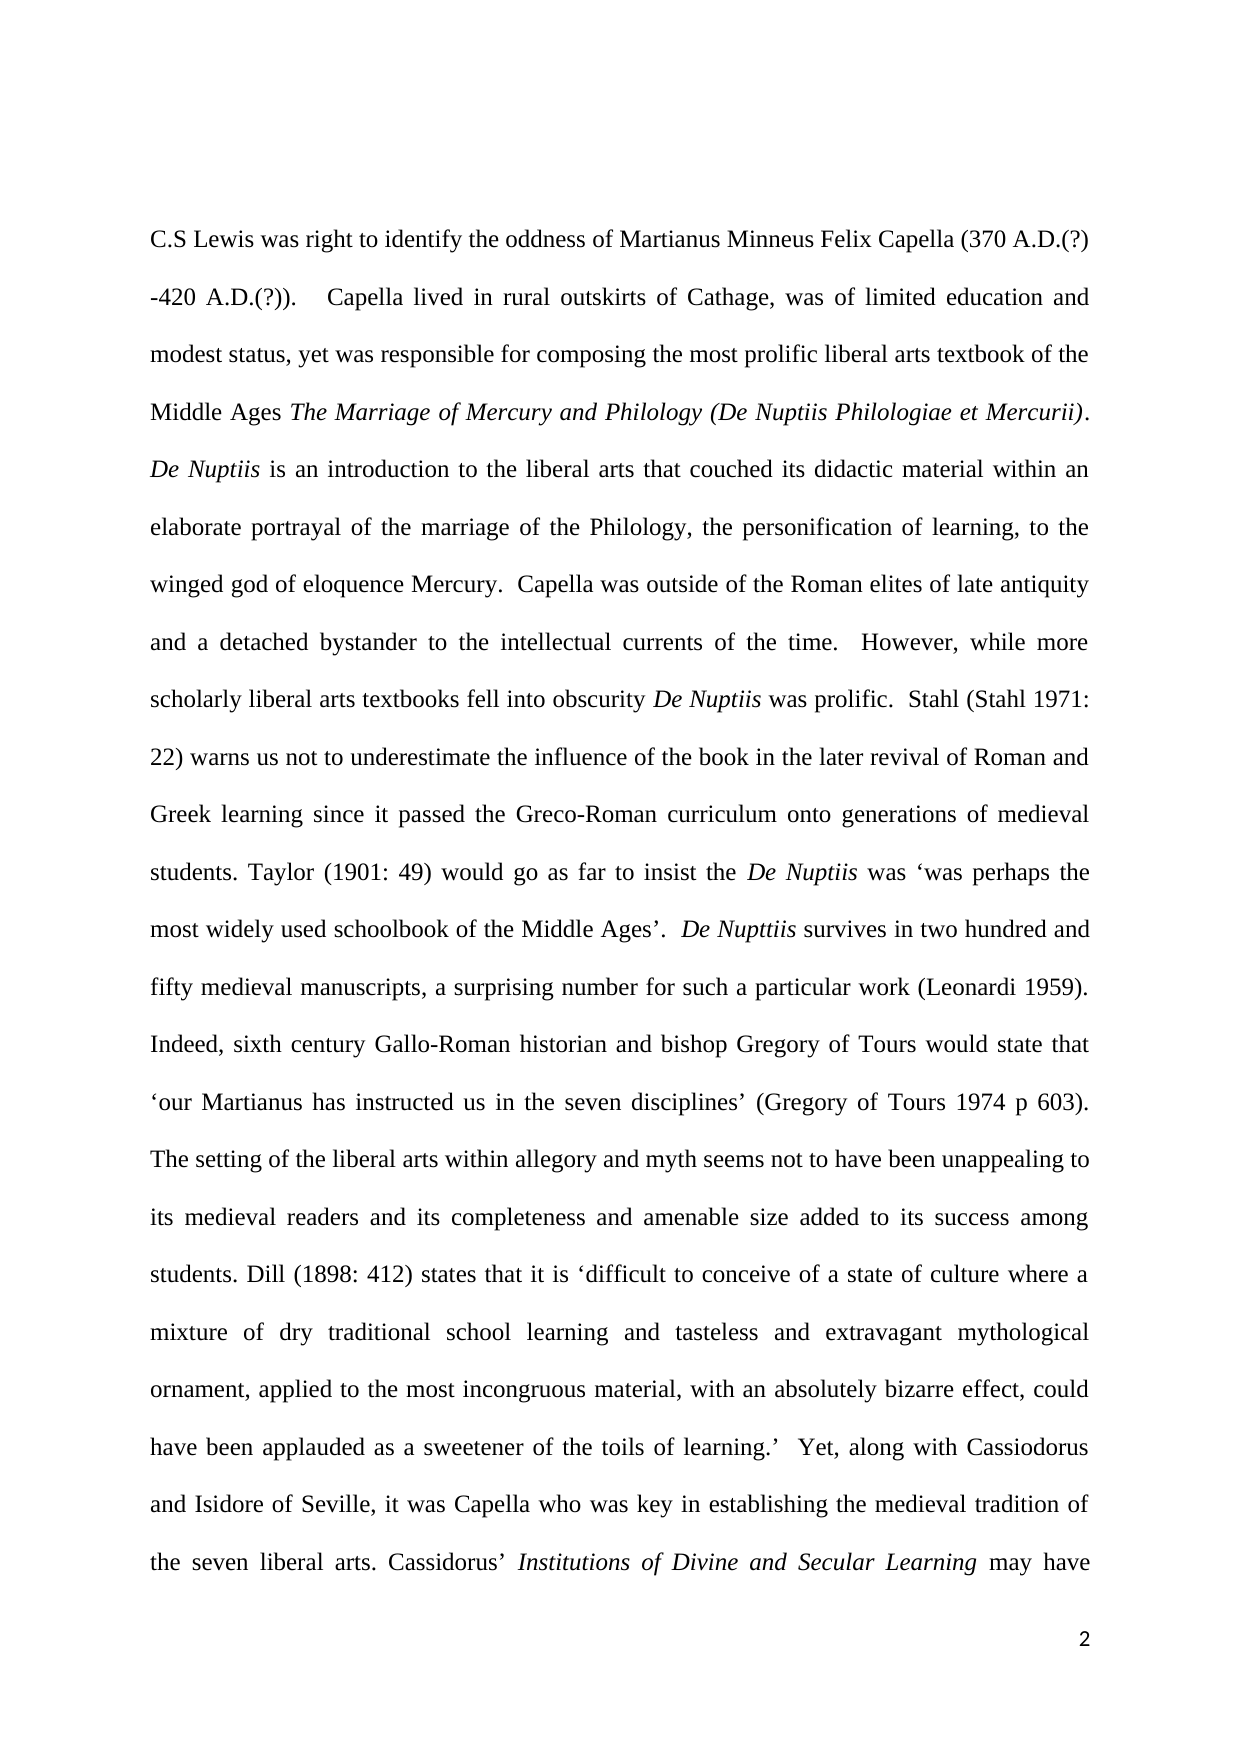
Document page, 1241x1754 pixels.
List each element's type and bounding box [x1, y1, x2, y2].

text [150, 224, 1090, 1575]
